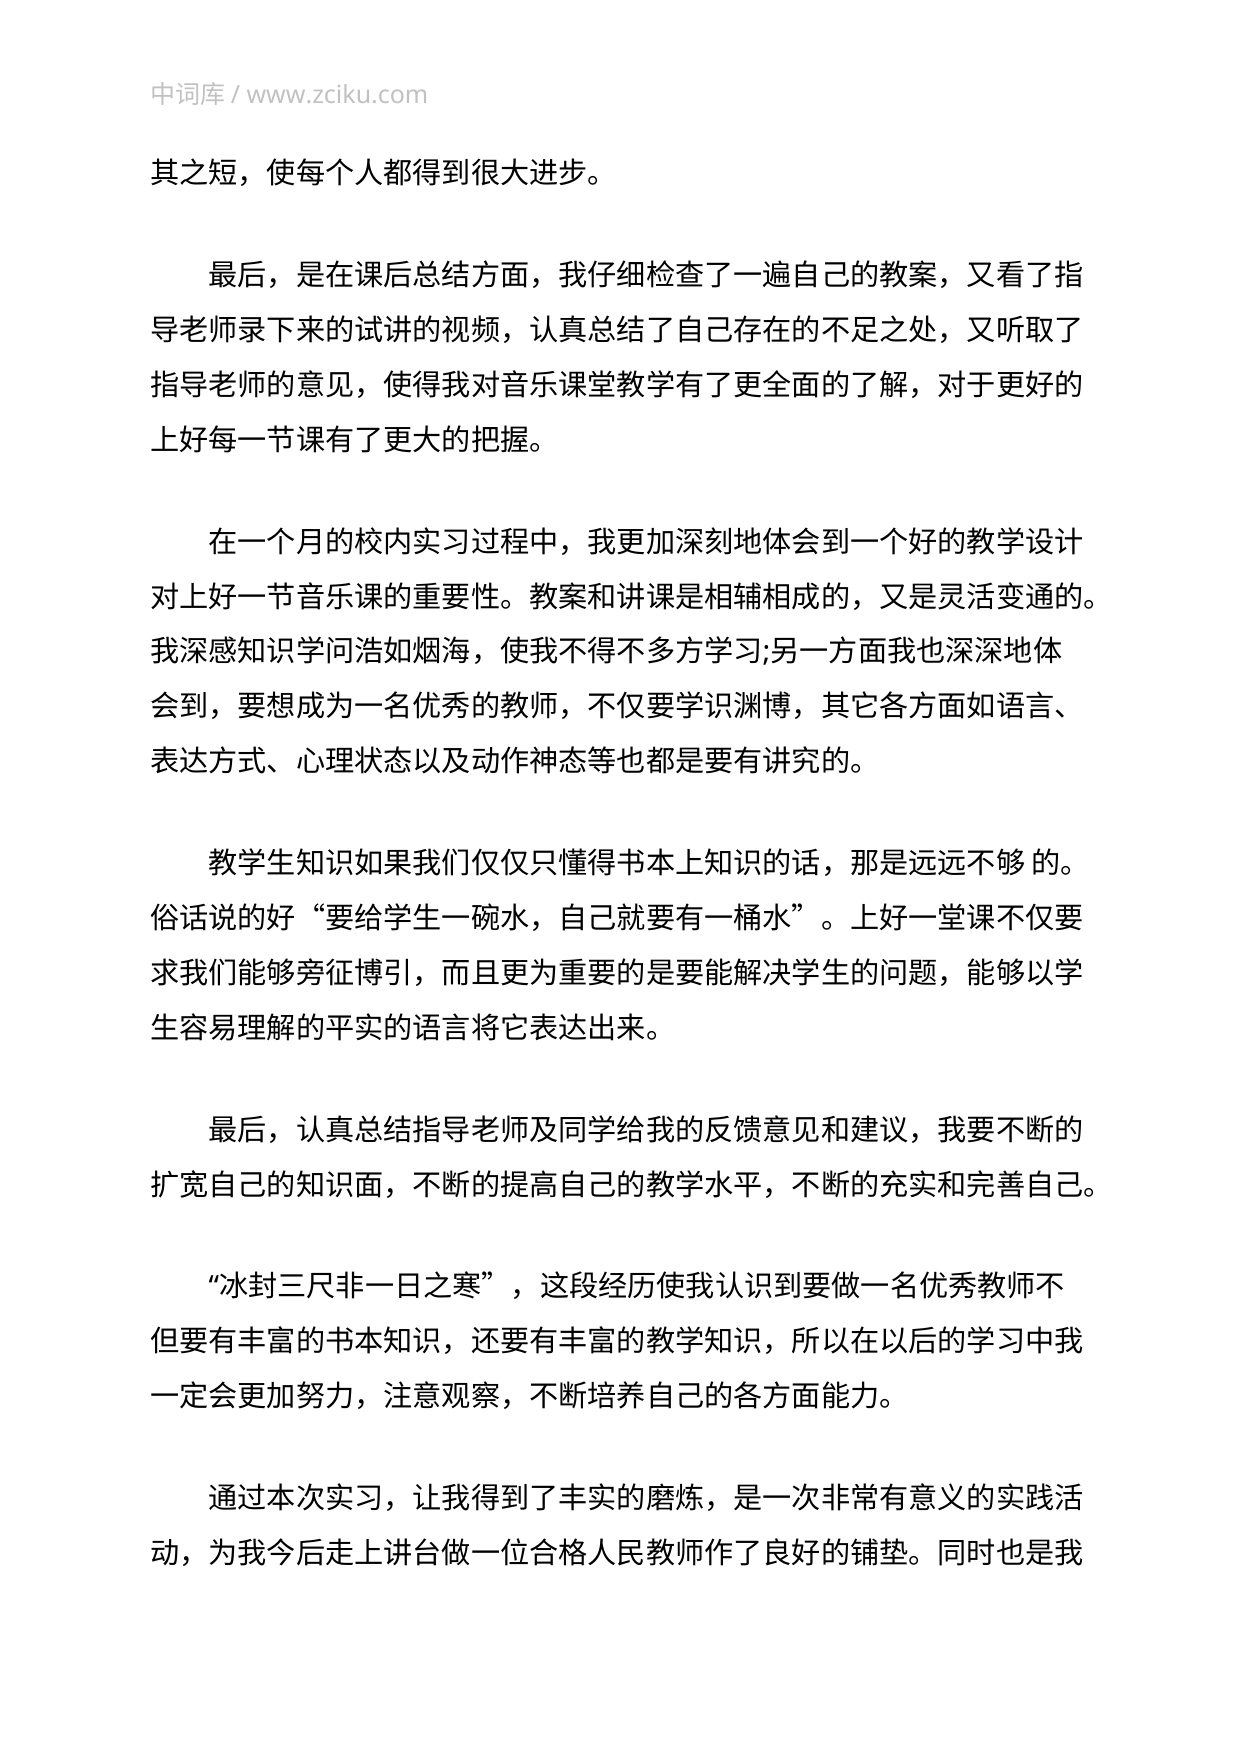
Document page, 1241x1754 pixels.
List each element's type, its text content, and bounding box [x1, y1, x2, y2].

text “冰封三尺非一日之寒”，这段经历使我认识到要做一名优秀教师不但要有丰富的书本知识，还要有丰富的教学知识，所以在以后的学习中我一定会更加努力，注意观察，不断培养自己的各方面能力。 [150, 1263, 1090, 1415]
text 在一个月的校内实习过程中，我更加深刻地体会到一个好的教学设计对上好一节音乐课的重要性。教案和讲课是相辅相成的，又是灵活变通的。我深感知识学问浩如烟海，使我不得不多方学习;另一方面我也深深地体会到，要想成为一名优秀的教师，不仅要学识渊博，其它各方面如语言、表达方式、心理状态以及动作神态等也都是要有讲究的。 [150, 518, 1090, 780]
text 最后，是在课后总结方面，我仔细检查了一遍自己的教案，又看了指导老师录下来的试讲的视频，认真总结了自己存在的不足之处，又听取了指导老师的意见，使得我对音乐课堂教学有了更全面的了解，对于更好的上好每一节课有了更大的把握。 [150, 252, 1090, 459]
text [150, 1474, 1090, 1572]
text 教学生知识如果我们仅仅只懂得书本上知识的话，那是远远不够 的。俗话说的好“要给学生一碗水，自己就要有一桶水”。上好一堂课不仅要求我们能够旁征博引，而且更为重要的是要能解决学生的问题，能够以学生容易理解的平实的语言将它表达出来。 [150, 840, 1090, 1047]
text 最后，认真总结指导老师及同学给我的反馈意见和建议，我要不断的扩宽自己的知识面，不断的提高自己的教学水平，不断的充实和完善自己。 [150, 1106, 1090, 1203]
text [150, 150, 1090, 192]
